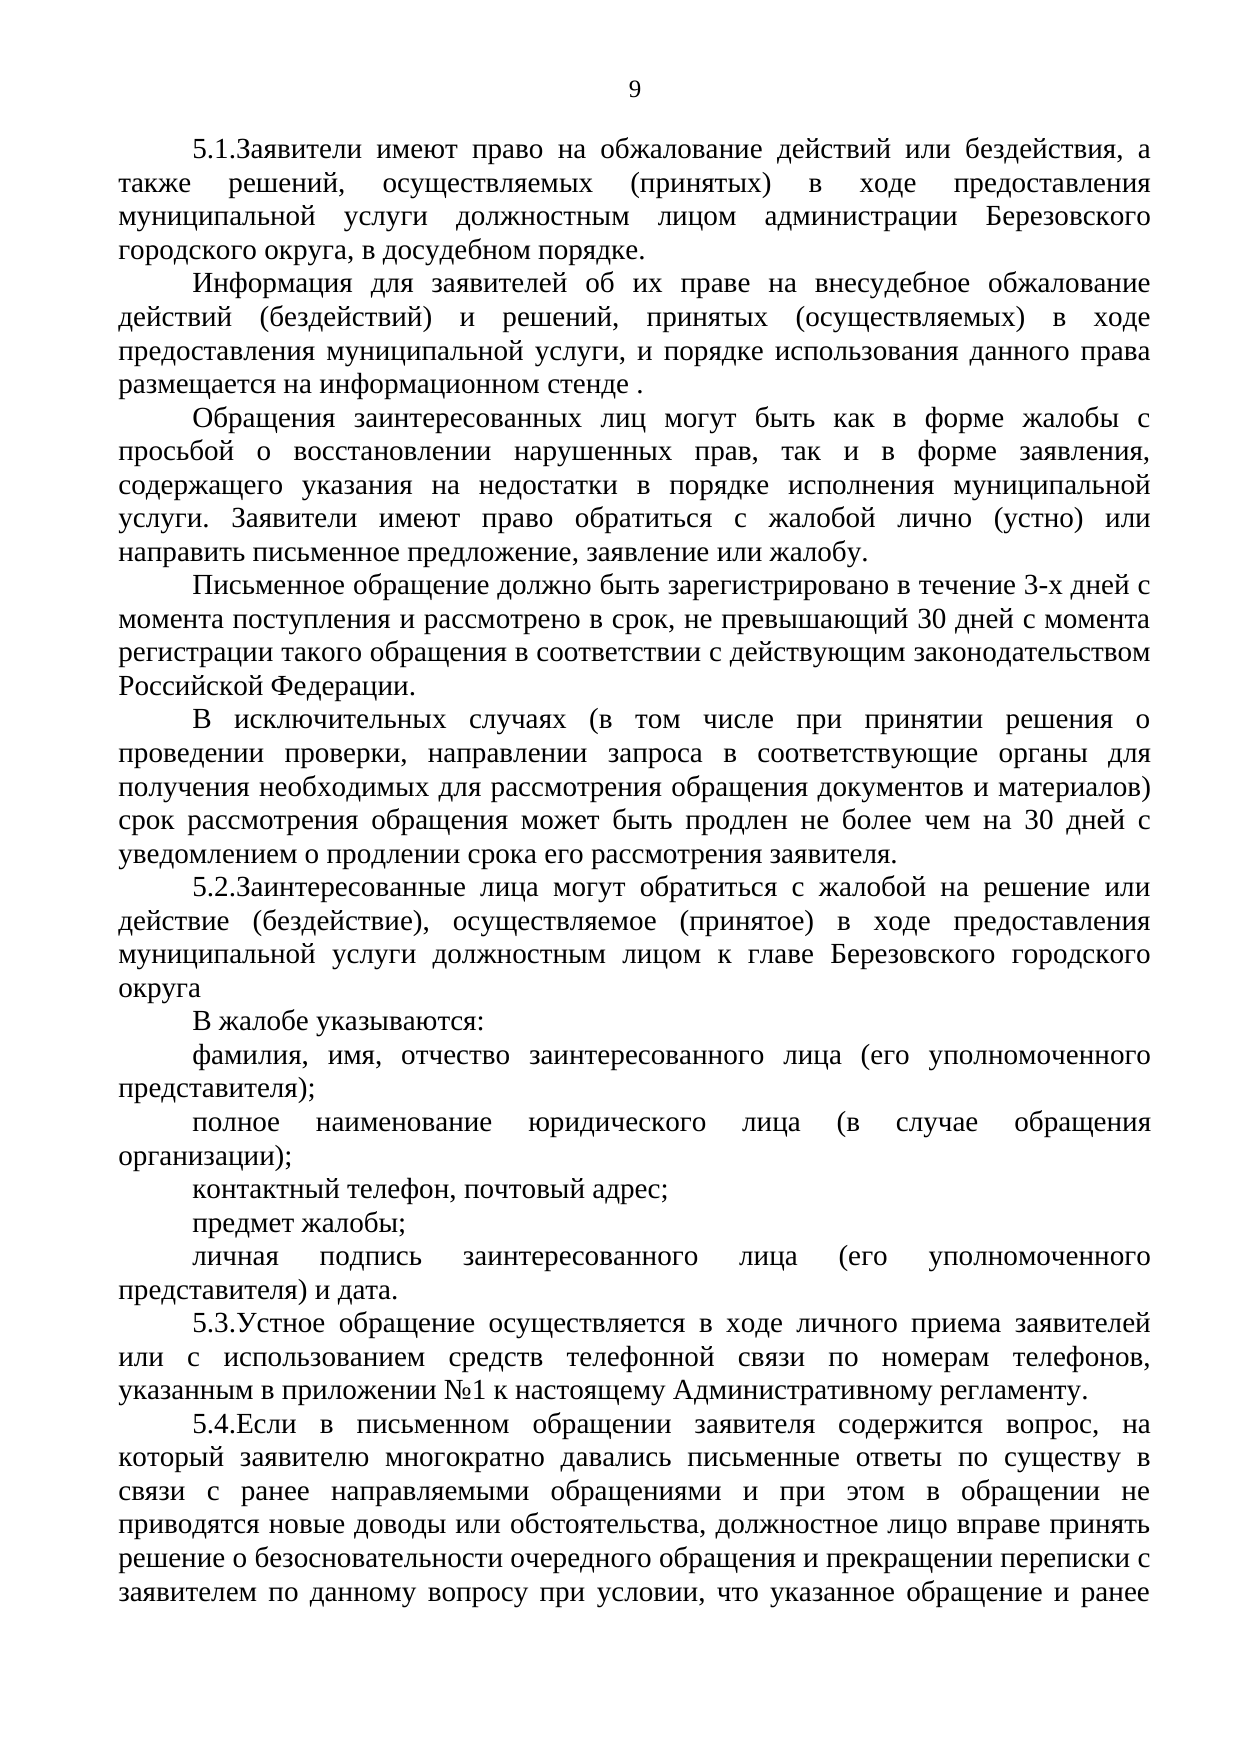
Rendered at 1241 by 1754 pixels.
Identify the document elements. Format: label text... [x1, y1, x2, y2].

text контактный телефон, почтовый адрес; [118, 1171, 1152, 1205]
text Информация для заявителей об их праве на внесудебное обжалование действий (бездействий) и решений, принятых (осуществляемых) в ходе предоставления муниципальной услуги, и порядке использования данного права размещается на информационном стенде . [118, 266, 1152, 400]
text Обращения заинтересованных лиц могут быть как в форме жалобы с просьбой о восстановлении нарушенных прав, так и в форме заявления, содержащего указания на недостатки в порядке исполнения муниципальной услуги. Заявители имеют право обратиться с жалобой лично (устно) или направить письменное предложение, заявление или жалобу. [118, 400, 1152, 567]
text Письменное обращение должно быть зарегистрировано в течение 3-х дней с момента поступления и рассмотрено в срок, не превышающий 30 дней с момента регистрации такого обращения в соответствии с действующим законодательством Российской Федерации. [118, 567, 1152, 702]
text 5.1.Заявители имеют право на обжалование действий или бездействия, а также решений, осуществляемых (принятых) в ходе предоставления муниципальной услуги должностным лицом администрации Березовского городского округа, в досудебном порядке. [118, 131, 1152, 266]
text полное наименование юридического лица (в случае обращения организации); [118, 1104, 1152, 1171]
text личная подпись заинтересованного лица (его уполномоченного представителя) и дата. [118, 1238, 1152, 1305]
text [118, 1406, 1152, 1607]
text В жалобе указываются: [118, 1003, 1152, 1037]
text предмет жалобы; [118, 1205, 1152, 1238]
text В исключительных случаях (в том числе при принятии решения о проведении проверки, направлении запроса в соответствующие органы для получения необходимых для рассмотрения обращения документов и материалов) срок рассмотрения обращения может быть продлен не более чем на 30 дней с уведомлением о продлении срока его рассмотрения заявителя. [118, 702, 1152, 869]
text 5.3.Устное обращение осуществляется в ходе личного приема заявителей или с использованием средств телефонной связи по номерам телефонов, указанным в приложении №1 к настоящему Административному регламенту. [118, 1305, 1152, 1406]
text фамилия, имя, отчество заинтересованного лица (его уполномоченного представителя); [118, 1037, 1152, 1104]
text 5.2.Заинтересованные лица могут обратиться с жалобой на решение или действие (бездействие), осуществляемое (принятое) в ходе предоставления муниципальной услуги должностным лицом к главе Березовского городского округа [118, 869, 1152, 1003]
